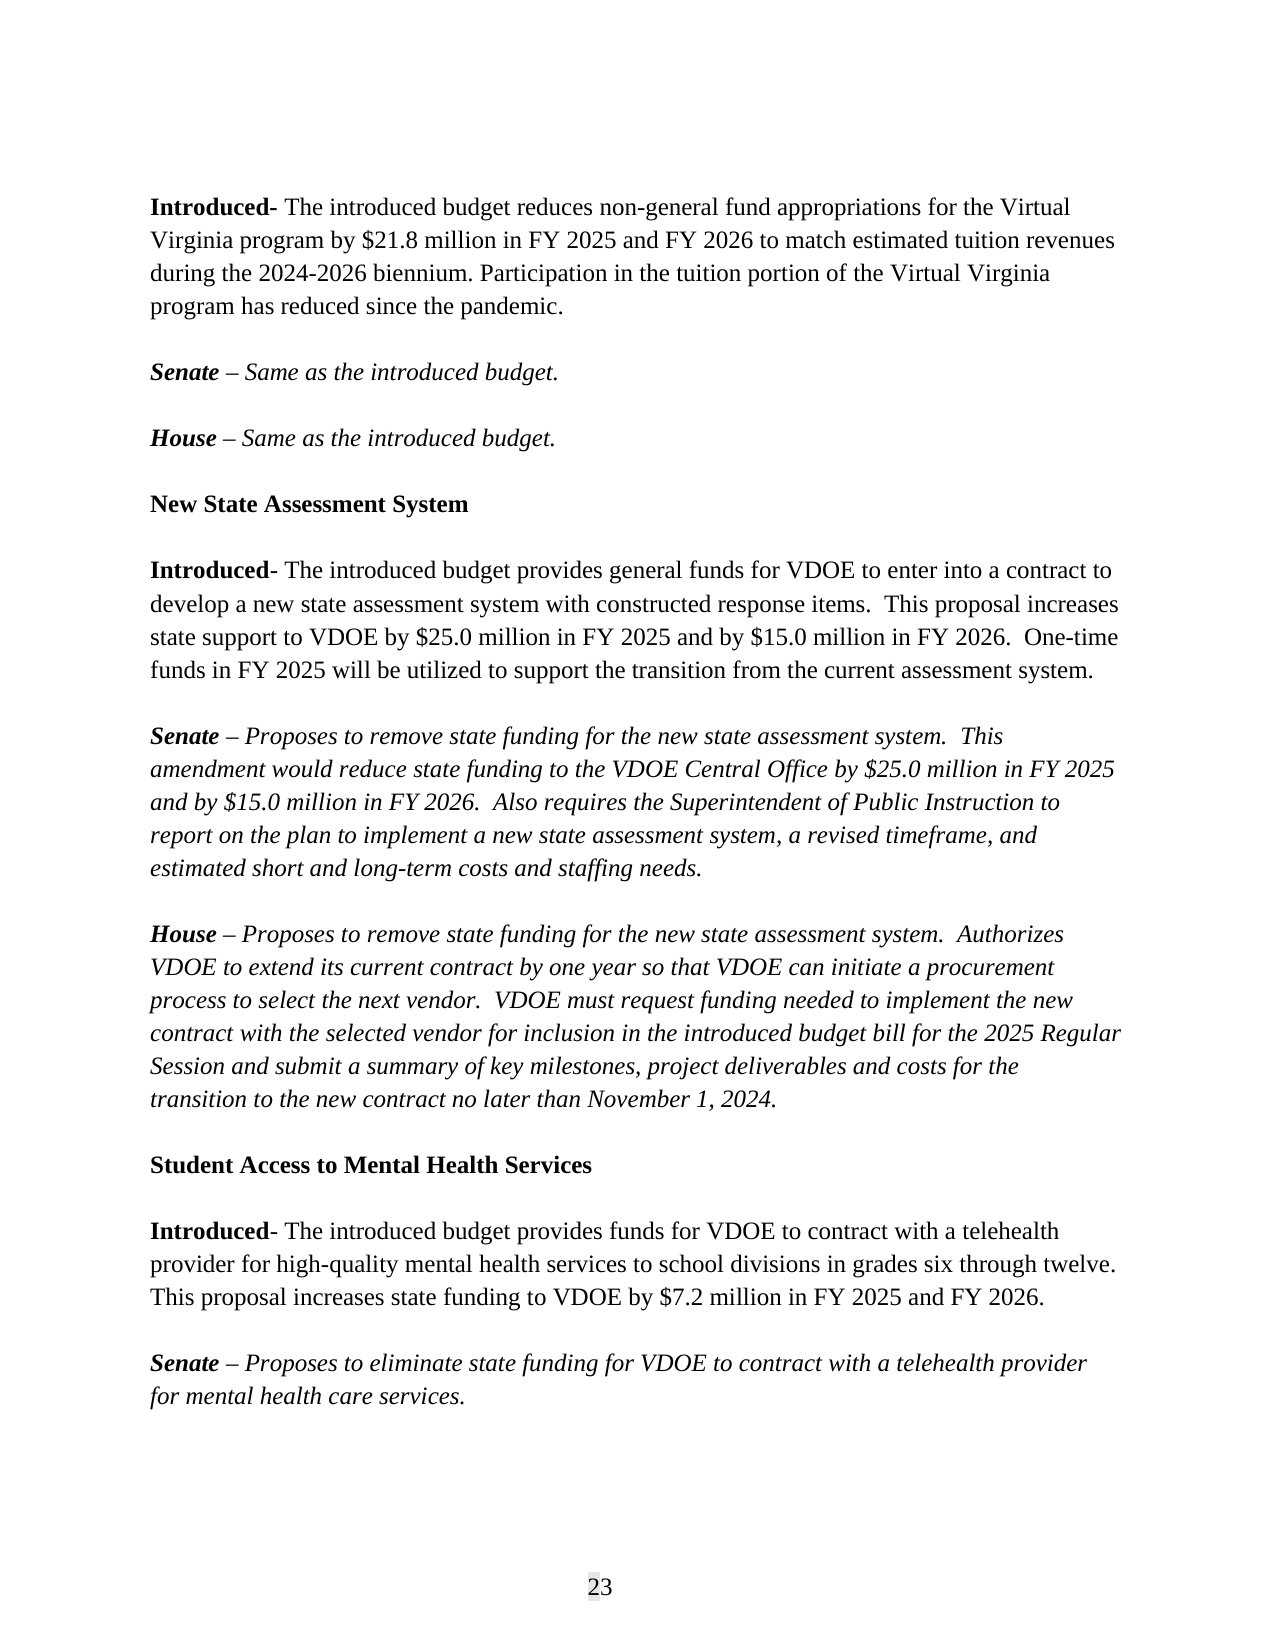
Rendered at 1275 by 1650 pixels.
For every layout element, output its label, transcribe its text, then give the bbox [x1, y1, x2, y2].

text House – Proposes to remove state funding for the new state assessment system. Authorizes VDOE to extend its current contract by one year so that VDOE can initiate a procurement process to select the next vendor. VDOE must request funding needed to implement the new contract with the selected vendor for inclusion in the introduced budget bill for the 2025 Regular Session and submit a summary of key milestones, project deliverables and costs for the transition to the new contract no later than November 1, 2024. [150, 919, 1125, 1113]
text Introduced- The introduced budget reduces non-general fund appropriations for the Virtual Virginia program by $21.8 million in FY 2025 and FY 2026 to match estimated tuition revenues during the 2024-2026 biennium. Participation in the tuition portion of the Virtual Virginia program has reduced since the pandemic. [150, 192, 1125, 320]
subtitle Student Access to Mental Health Services [150, 1150, 1125, 1179]
text Introduced- The introduced budget provides general funds for VDOE to enter into a contract to develop a new state assessment system with constructed response items. This proposal increases state support to VDOE by $25.0 million in FY 2025 and by $15.0 million in FY 2026. One-time funds in FY 2025 will be utilized to support the transition from the current assessment system. [150, 556, 1125, 683]
text Introduced- The introduced budget provides funds for VDOE to contract with a telehealth provider for high-quality mental health services to school divisions in grades six through twelve. This proposal increases state funding to VDOE by $7.2 million in FY 2025 and FY 2026. [150, 1216, 1125, 1311]
text Senate – Proposes to remove state funding for the new state assessment system. This amendment would reduce state funding to the VDOE Central Office by $25.0 million in FY 2025 and by $15.0 million in FY 2026. Also requires the Superintendent of Public Instruction to report on the plan to implement a new state assessment system, a revised timeframe, and estimated short and long-term costs and staffing needs. [150, 721, 1125, 882]
subtitle New State Assessment System [150, 489, 1125, 518]
text Senate – Proposes to eliminate state funding for VDOE to contract with a telehealth provider for mental health care services. [150, 1348, 1125, 1410]
text Senate – Same as the introduced budget. [150, 357, 1125, 386]
text House – Same as the introduced budget. [150, 423, 1125, 452]
